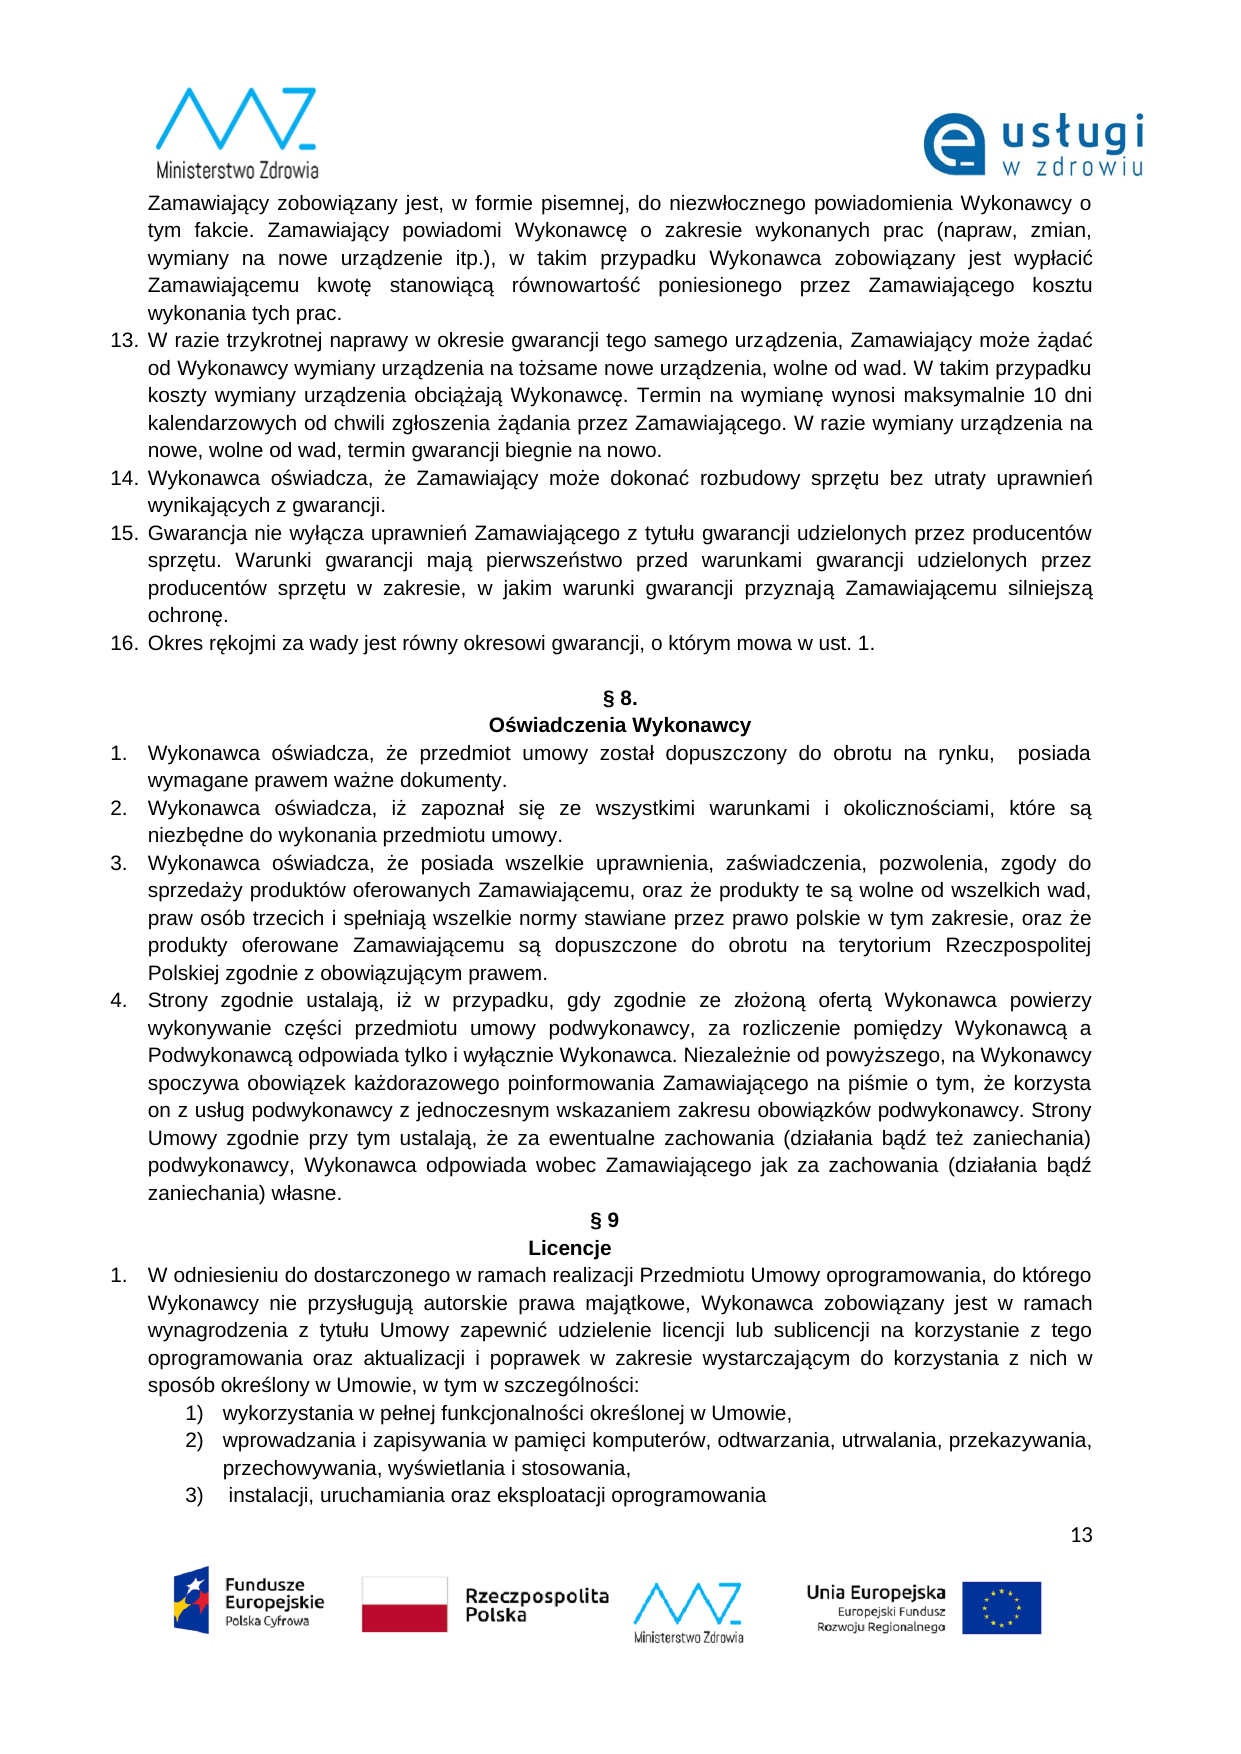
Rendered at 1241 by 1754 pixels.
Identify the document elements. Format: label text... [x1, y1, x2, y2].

text Oświadczenia Wykonawcy [148, 713, 1093, 737]
picture [147, 1548, 1093, 1681]
list W odniesieniu do dostarczonego w ramach realizacji Przedmiotu Umowy oprogramowania, do którego Wykonawcy nie przysługują autorskie prawa majątkowe, Wykonawca zobowiązany jest w ramach wynagrodzenia z tytułu Umowy zapewnić udzielenie licencji lub sublicencji na korzystanie z tego oprogramowania oraz aktualizacji i poprawek w zakresie wystarczającym do korzystania z nich w sposób określony w Umowie, w tym w szczególności: [110, 1263, 1093, 1397]
list Gwarancja nie wyłącza uprawnień Zamawiającego z tytułu gwarancji udzielonych przez producentów sprzętu. Warunki gwarancji mają pierwszeństwo przed warunkami gwarancji udzielonych przez producentów sprzętu w zakresie, w jakim warunki gwarancji przyznają Zamawiającemu silniejszą ochronę. [110, 521, 1093, 627]
picture [909, 100, 1157, 185]
list Wykonawca oświadcza, że przedmiot umowy został dopuszczony do obrotu na rynku, posiada wymagane prawem ważne dokumenty. [110, 741, 1093, 792]
text § 8. [148, 686, 1093, 710]
list Wykonawca oświadcza, że posiada wszelkie uprawnienia, zaświadczenia, pozwolenia, zgody do sprzedaży produktów oferowanych Zamawiającemu, oraz że produkty te są wolne od wszelkich wad, praw osób trzecich i spełniają wszelkie normy stawiane przez prawo polskie w tym zakresie, oraz że produkty oferowane Zamawiającemu są dopuszczone do obrotu na terytorium Rzeczpospolitej Polskiej zgodnie z obowiązującym prawem. [110, 851, 1093, 985]
text Licencje [148, 1236, 1093, 1260]
list Wykonawca oświadcza, że Zamawiający może dokonać rozbudowy sprzętu bez utraty uprawnień wynikających z gwarancji. [110, 466, 1093, 517]
list instalacji, uruchamiania oraz eksploatacji oprogramowania [185, 1483, 1093, 1507]
list W razie trzykrotnej naprawy w okresie gwarancji tego samego urządzenia, Zamawiający może żądać od Wykonawcy wymiany urządzenia na tożsame nowe urządzenia, wolne od wad. W takim przypadku koszty wymiany urządzenia obciążają Wykonawcę. Termin na wymianę wynosi maksymalnie 10 dni kalendarzowych od chwili zgłoszenia żądania przez Zamawiającego. W razie wymiany urządzenia na nowe, wolne od wad, termin gwarancji biegnie na nowo. [110, 328, 1093, 462]
list Strony zgodnie ustalają, iż w przypadku, gdy zgodnie ze złożoną ofertą Wykonawca powierzy wykonywanie części przedmiotu umowy podwykonawcy, za rozliczenie pomiędzy Wykonawcą a Podwykonawcą odpowiada tylko i wyłącznie Wykonawca. Niezależnie od powyższego, na Wykonawcy spoczywa obowiązek każdorazowego poinformowania Zamawiającego na piśmie o tym, że korzysta on z usług podwykonawcy z jednoczesnym wskazaniem zakresu obowiązków podwykonawcy. Strony Umowy zgodnie przy tym ustalają, że za ewentualne zachowania (działania bądź też zaniechania) podwykonawcy, Wykonawca odpowiada wobec Zamawiającego jak za zachowania (działania bądź zaniechania) własne. [110, 988, 1093, 1205]
text § 9 [516, 1208, 1093, 1232]
picture [147, 73, 387, 191]
list Okres rękojmi za wady jest równy okresowi gwarancji, o którym mowa w ust. 1. [110, 631, 1093, 655]
list wykorzystania w pełnej funkcjonalności określonej w Umowie, [185, 1401, 1093, 1425]
list wprowadzania i zapisywania w pamięci komputerów, odtwarzania, utrwalania, przekazywania, przechowywania, wyświetlania i stosowania, [185, 1428, 1093, 1480]
list Wykonawca oświadcza, iż zapoznał się ze wszystkimi warunkami i okolicznościami, które są niezbędne do wykonania przedmiotu umowy. [110, 796, 1093, 847]
